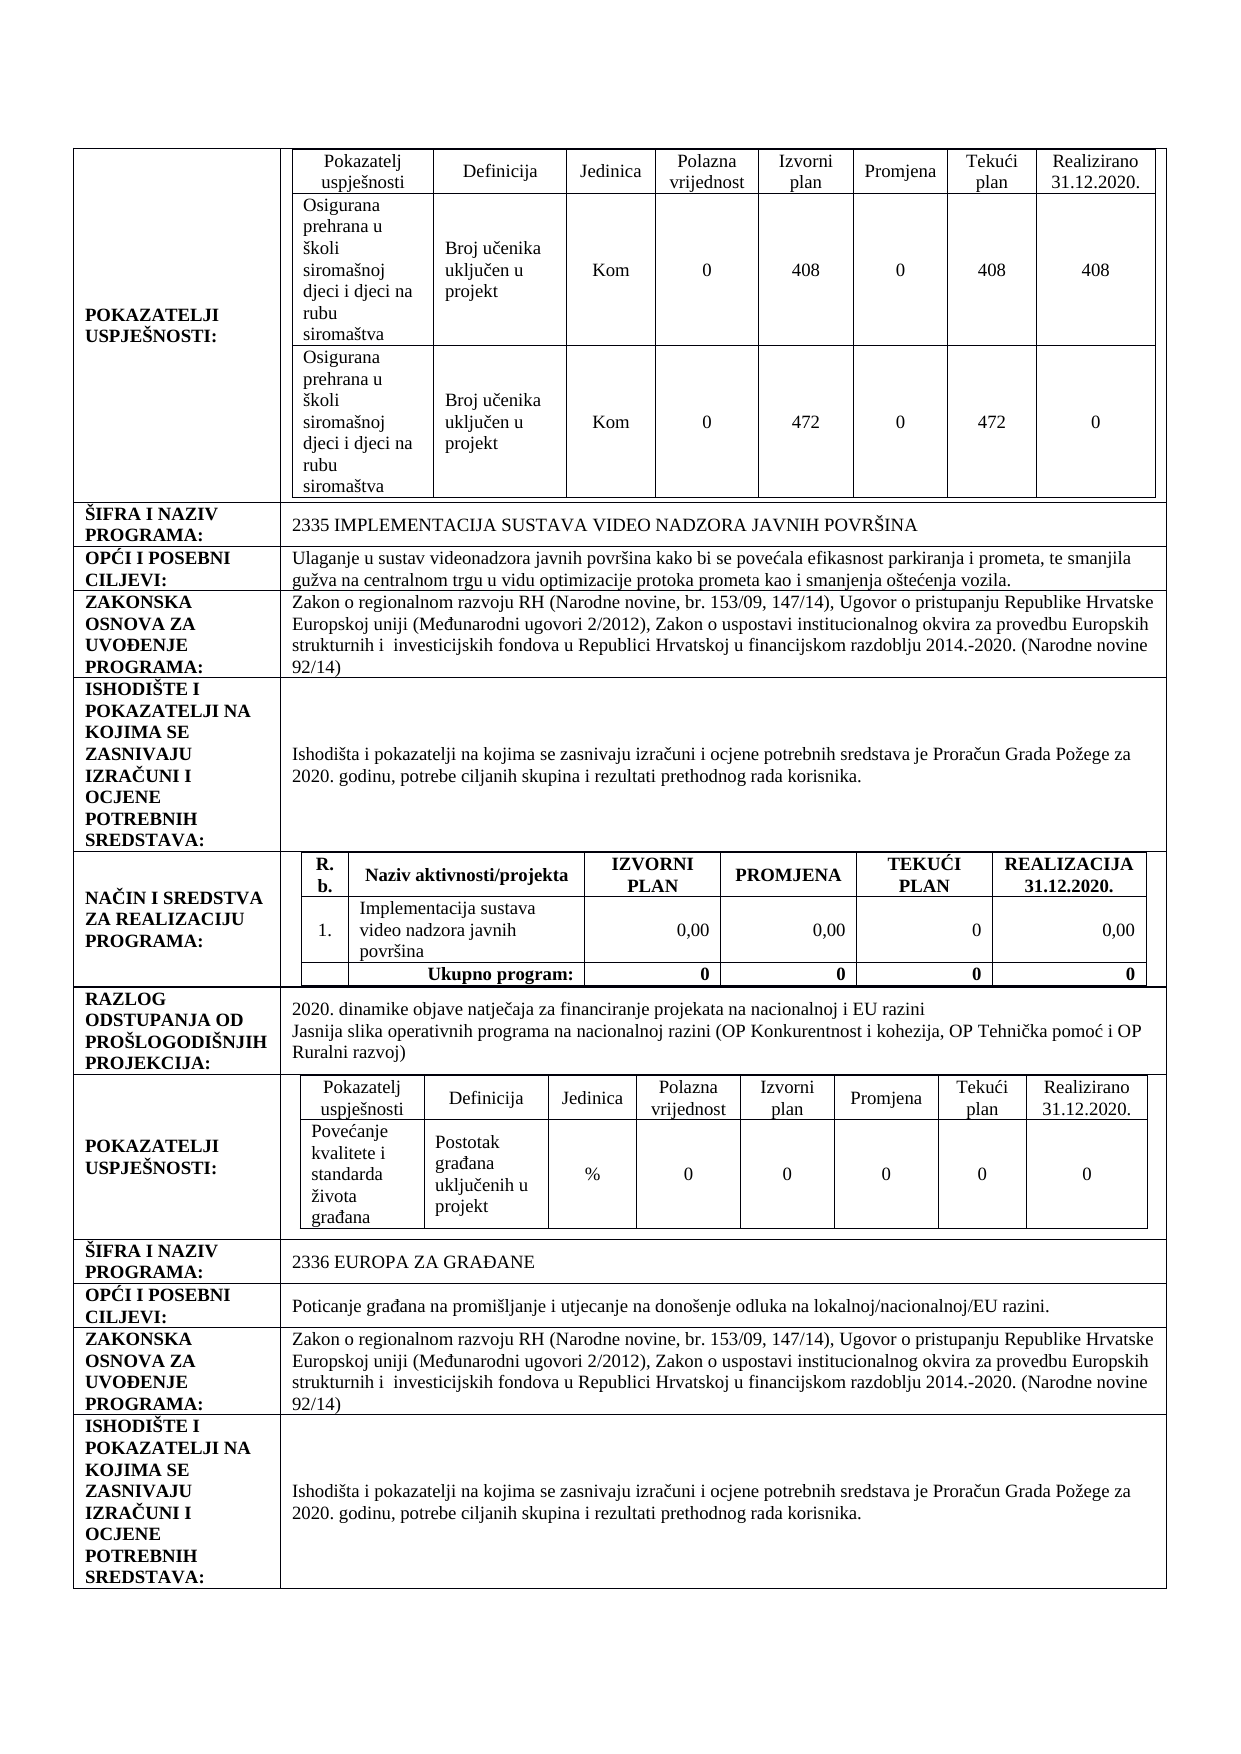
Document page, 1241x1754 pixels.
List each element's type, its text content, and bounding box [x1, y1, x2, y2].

table_cell 2020. dinamike objave natječaja za financiranje projekata na nacionalnoj i EU razini Jasnija slika operativnih programa na nacionalnoj razini (OP Konkurentnost i kohezija, OP Tehnička pomoć i OP Ruralni razvoj) [281, 988, 1166, 1074]
table_cell [721, 853, 856, 896]
table_cell OPĆI I POSEBNI CILJEVI: [74, 1284, 280, 1327]
table_cell [585, 963, 720, 985]
table_cell RAZLOG ODSTUPANJA OD PROŠLOGODIŠNJIH PROJEKCIJA: [74, 988, 280, 1074]
table_cell ZAKONSKA OSNOVA ZA UVOĐENJE PROGRAMA: [74, 1328, 280, 1414]
table_cell POKAZATELJI USPJEŠNOSTI: [74, 149, 280, 502]
table_cell Poticanje građana na promišljanje i utjecanje na donošenje odluka na lokalnoj/nacionalnoj/EU razini. [281, 1284, 1166, 1327]
table_cell [721, 963, 856, 985]
table_cell [585, 853, 720, 896]
table_cell Zakon o regionalnom razvoju RH (Narodne novine, br. 153/09, 147/14), Ugovor o pristupanju Republike Hrvatske Europskoj uniji (Međunarodni ugovori 2/2012), Zakon o uspostavi institucionalnog okvira za provedbu Europskih strukturnih i investicijskih fondova u Republici Hrvatskoj u financijskom razdoblju 2014.-2020. (Narodne novine 92/14) [281, 591, 1166, 677]
table_cell [281, 852, 301, 986]
table_cell [993, 963, 1146, 985]
table_cell [993, 853, 1146, 896]
table_cell NAČIN I SREDSTVA ZA REALIZACIJU PROGRAMA: [74, 852, 280, 986]
table_cell POKAZATELJI USPJEŠNOSTI: [74, 1075, 280, 1239]
table_cell Ishodišta i pokazatelji na kojima se zasnivaju izračuni i ocjene potrebnih sredstava je Proračun Grada Požege za 2020. godinu, potrebe ciljanih skupina i rezultati prethodnog rada korisnika. [281, 678, 1166, 851]
table_cell ISHODIŠTE I POKAZATELJI NA KOJIMA SE ZASNIVAJU IZRAČUNI I OCJENE POTREBNIH SREDSTAVA: [74, 1415, 280, 1588]
table_cell [857, 963, 992, 985]
table_cell ŠIFRA I NAZIV PROGRAMA: [74, 503, 280, 546]
table_cell [993, 897, 1146, 962]
table_cell [302, 963, 348, 985]
table_cell [349, 963, 584, 985]
table_cell [1147, 852, 1166, 986]
table_cell ŠIFRA I NAZIV PROGRAMA: [74, 1240, 280, 1283]
table_cell [281, 1075, 1166, 1239]
table_cell ISHODIŠTE I POKAZATELJI NA KOJIMA SE ZASNIVAJU IZRAČUNI I OCJENE POTREBNIH SREDSTAVA: [74, 678, 280, 851]
table_cell 2336 EUROPA ZA GRAĐANE [281, 1240, 1166, 1283]
table_cell Zakon o regionalnom razvoju RH (Narodne novine, br. 153/09, 147/14), Ugovor o pristupanju Republike Hrvatske Europskoj uniji (Međunarodni ugovori 2/2012), Zakon o uspostavi institucionalnog okvira za provedbu Europskih strukturnih i investicijskih fondova u Republici Hrvatskoj u financijskom razdoblju 2014.-2020. (Narodne novine 92/14) [281, 1328, 1166, 1414]
table_cell [281, 149, 1166, 502]
table_cell [349, 897, 584, 962]
table_cell [585, 897, 720, 962]
table_cell [302, 853, 348, 896]
table_cell [857, 897, 992, 962]
table_cell [349, 853, 584, 896]
table_cell OPĆI I POSEBNI CILJEVI: [74, 547, 280, 590]
table_cell [302, 897, 348, 962]
table_cell [721, 897, 856, 962]
table_cell [857, 853, 992, 896]
table_cell Ulaganje u sustav videonadzora javnih površina kako bi se povećala efikasnost parkiranja i prometa, te smanjila gužva na centralnom trgu u vidu optimizacije protoka prometa kao i smanjenja oštećenja vozila. [281, 547, 1166, 590]
table_cell Ishodišta i pokazatelji na kojima se zasnivaju izračuni i ocjene potrebnih sredstava je Proračun Grada Požege za 2020. godinu, potrebe ciljanih skupina i rezultati prethodnog rada korisnika. [281, 1415, 1166, 1588]
table_cell 2335 IMPLEMENTACIJA SUSTAVA VIDEO NADZORA JAVNIH POVRŠINA [281, 503, 1166, 546]
table_cell ZAKONSKA OSNOVA ZA UVOĐENJE PROGRAMA: [74, 591, 280, 677]
